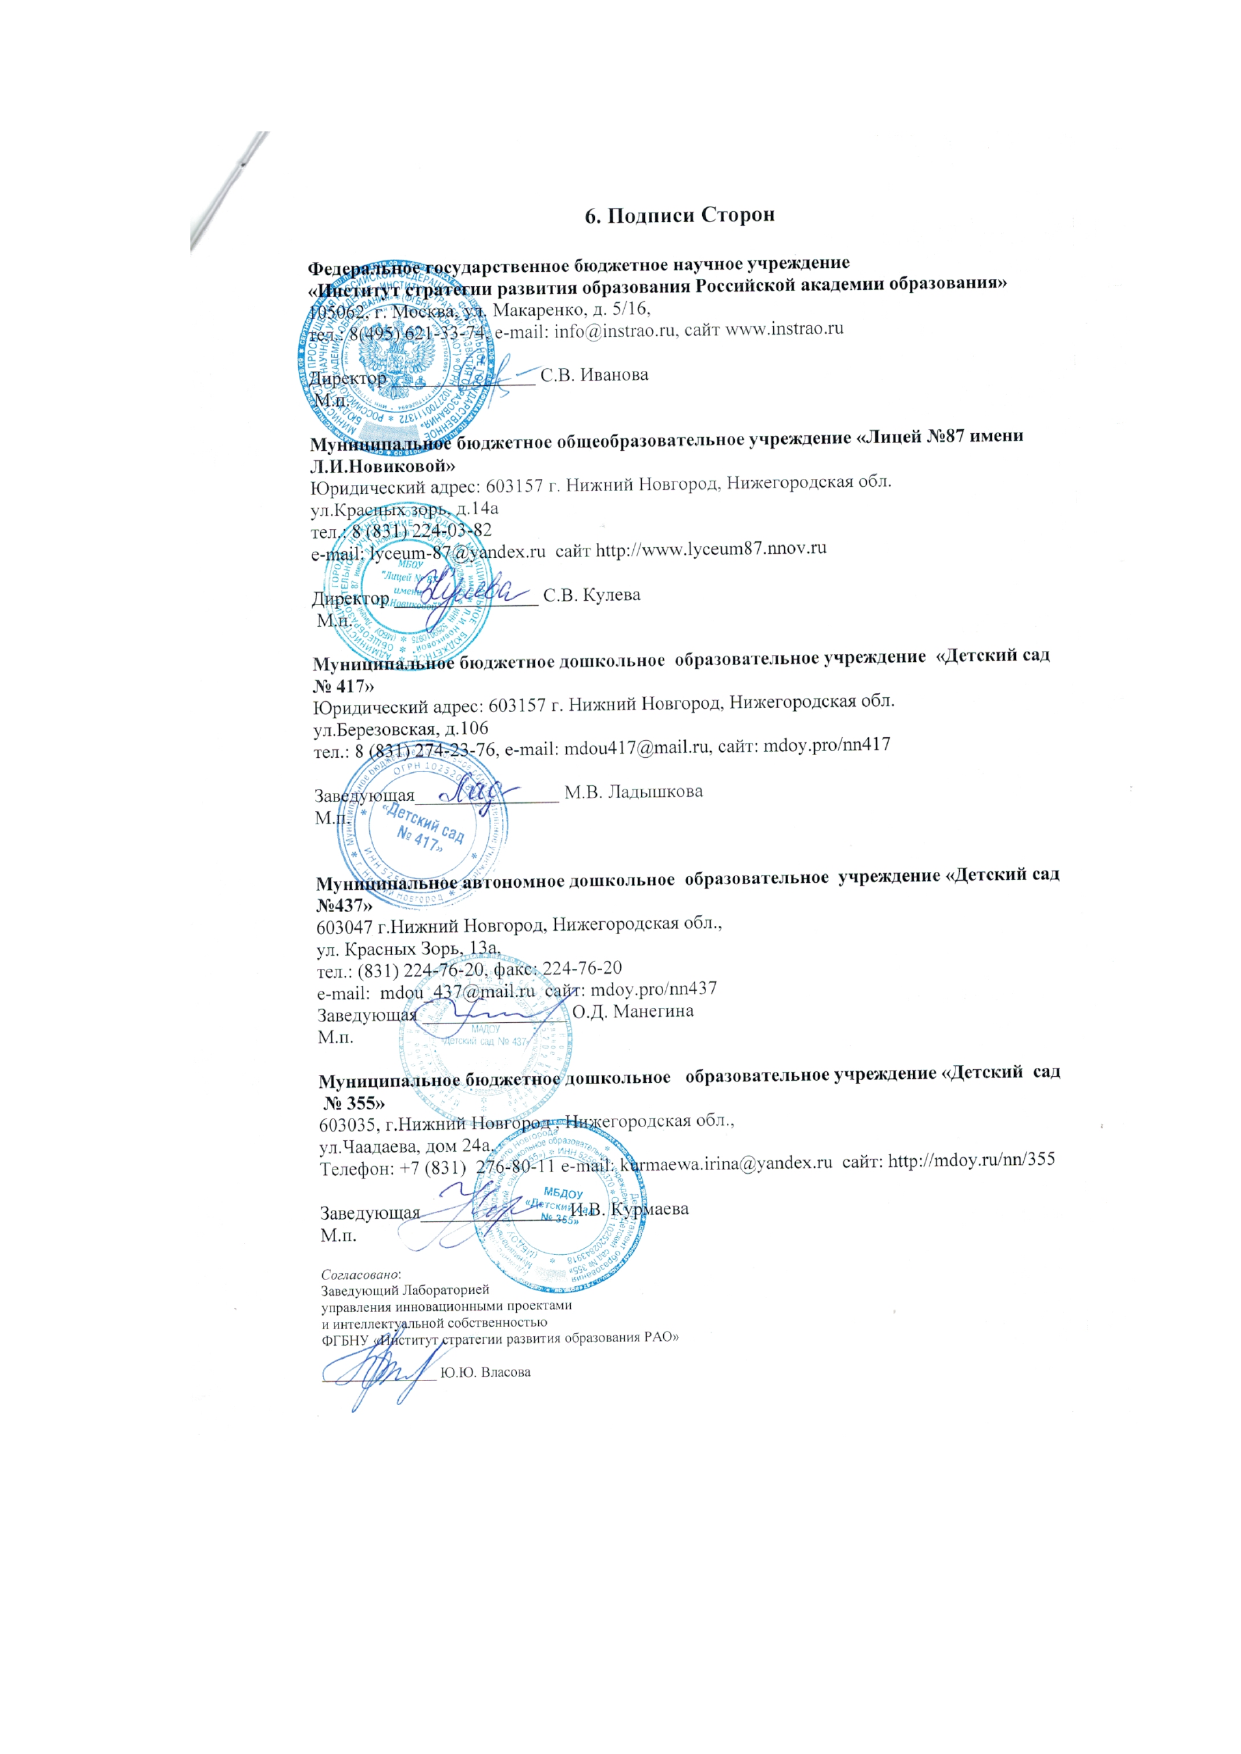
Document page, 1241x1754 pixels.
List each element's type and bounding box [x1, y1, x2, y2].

picture [177, 118, 1152, 1458]
